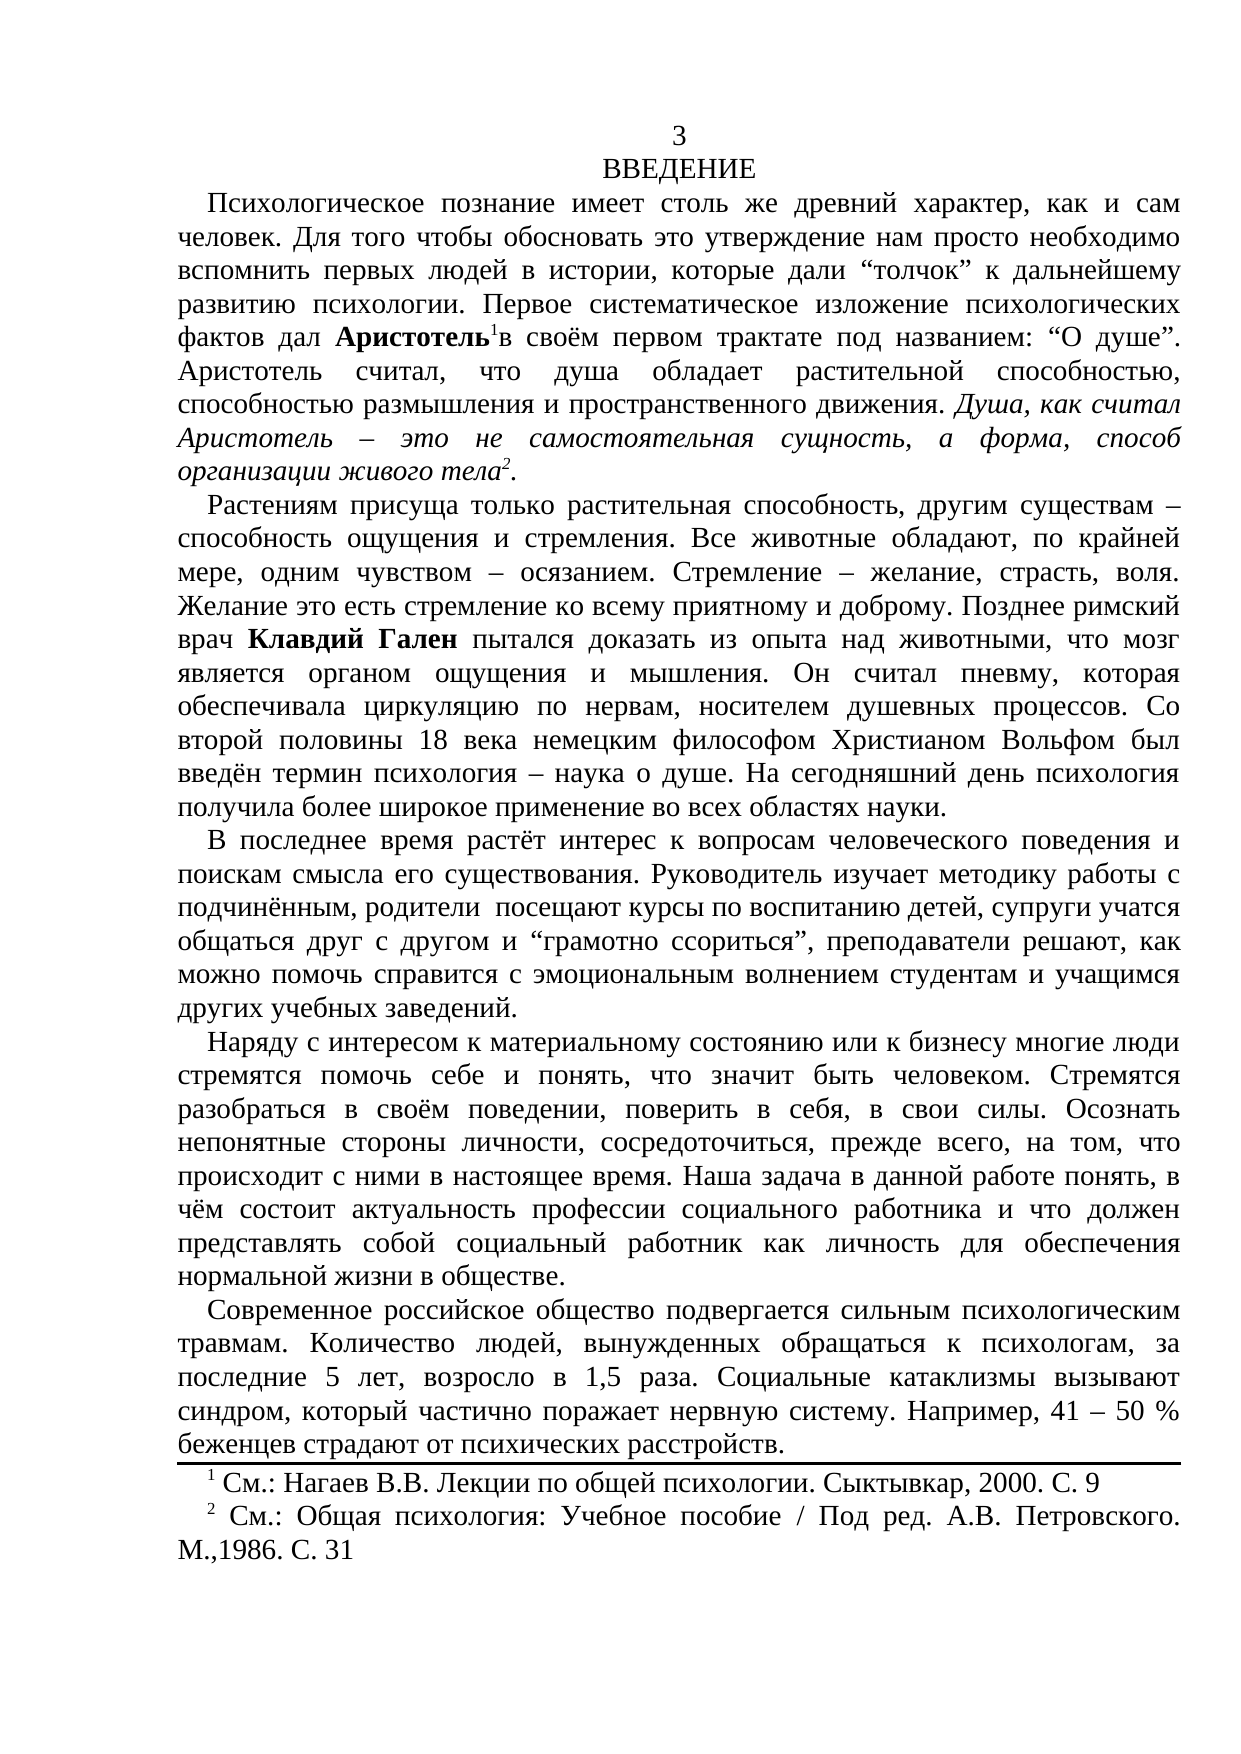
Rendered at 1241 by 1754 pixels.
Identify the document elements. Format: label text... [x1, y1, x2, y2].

text Растениям присуща только растительная способность, другим существам – способность ощущения и стремления. Все животные обладают, по крайней мере, одним чувством – осязанием. Стремление – желание, страсть, воля. Желание это есть стремление ко всему приятному и доброму. Позднее римский врач Клавдий Гален пытался доказать из опыта над животными, что мозг является органом ощущения и мышления. Он считал пневму, которая обеспечивала циркуляцию по нервам, носителем душевных процессов. Со второй половины 18 века немецким философом Христианом Вольфом был введён термин психология – наука о душе. На сегодняшний день психология получила более широкое применение во всех областях науки. [177, 487, 1181, 822]
text Наряду с интересом к материальному состоянию или к бизнесу многие люди стремятся помочь себе и понять, что значит быть человеком. Стремятся разобраться в своём поведении, поверить в себя, в свои силы. Осознать непонятные стороны личности, сосредоточиться, прежде всего, на том, что происходит с ними в настоящее время. Наша задача в данной работе понять, в чём состоит актуальность профессии социального работника и что должен представлять собой социальный работник как личность для обеспечения нормальной жизни в обществе. [177, 1024, 1181, 1292]
subtitle ВВЕДЕНИЕ [177, 152, 1181, 185]
subtitle Психологическое познание имеет столь же древний характер, как и сам человек. Для того чтобы обосновать это утверждение нам просто необходимо вспомнить первых людей в истории, которые дали “толчок” к дальнейшему развитию психологии. Первое систематическое изложение психологических фактов дал Аристотель1в своём первом трактате под названием: “О душе”. Аристотель считал, что душа обладает растительной способностью, способностью размышления и пространственного движения. Душа, как считал Аристотель – это не самостоятельная сущность, а форма, способ организации живого тела2. [177, 185, 1181, 487]
text В последнее время растёт интерес к вопросам человеческого поведения и поискам смысла его существования. Руководитель изучает методику работы с подчинённым, родители посещают курсы по воспитанию детей, супруги учатся общаться друг с другом и “грамотно ссориться”, преподаватели решают, как можно помочь справится с эмоциональным волнением студентам и учащимся других учебных заведений. [177, 822, 1181, 1024]
text 1 См.: Нагаев В.В. Лекции по общей психологии. Сыктывкар, 2000. С. 9 [177, 1465, 1181, 1498]
text Современное российское общество подвергается сильным психологическим травмам. Количество людей, вынужденных обращаться к психологам, за последние 5 лет, возросло в 1,5 раза. Социальные катаклизмы вызывают синдром, который частично поражает нервную систему. Например, 41 – 50 % беженцев страдают от психических расстройств. [177, 1292, 1181, 1462]
text 3 [177, 118, 1181, 152]
text 2 См.: Общая психология: Учебное пособие / Под ред. А.В. Петровского. М.,1986. С. 31 [177, 1498, 1181, 1566]
